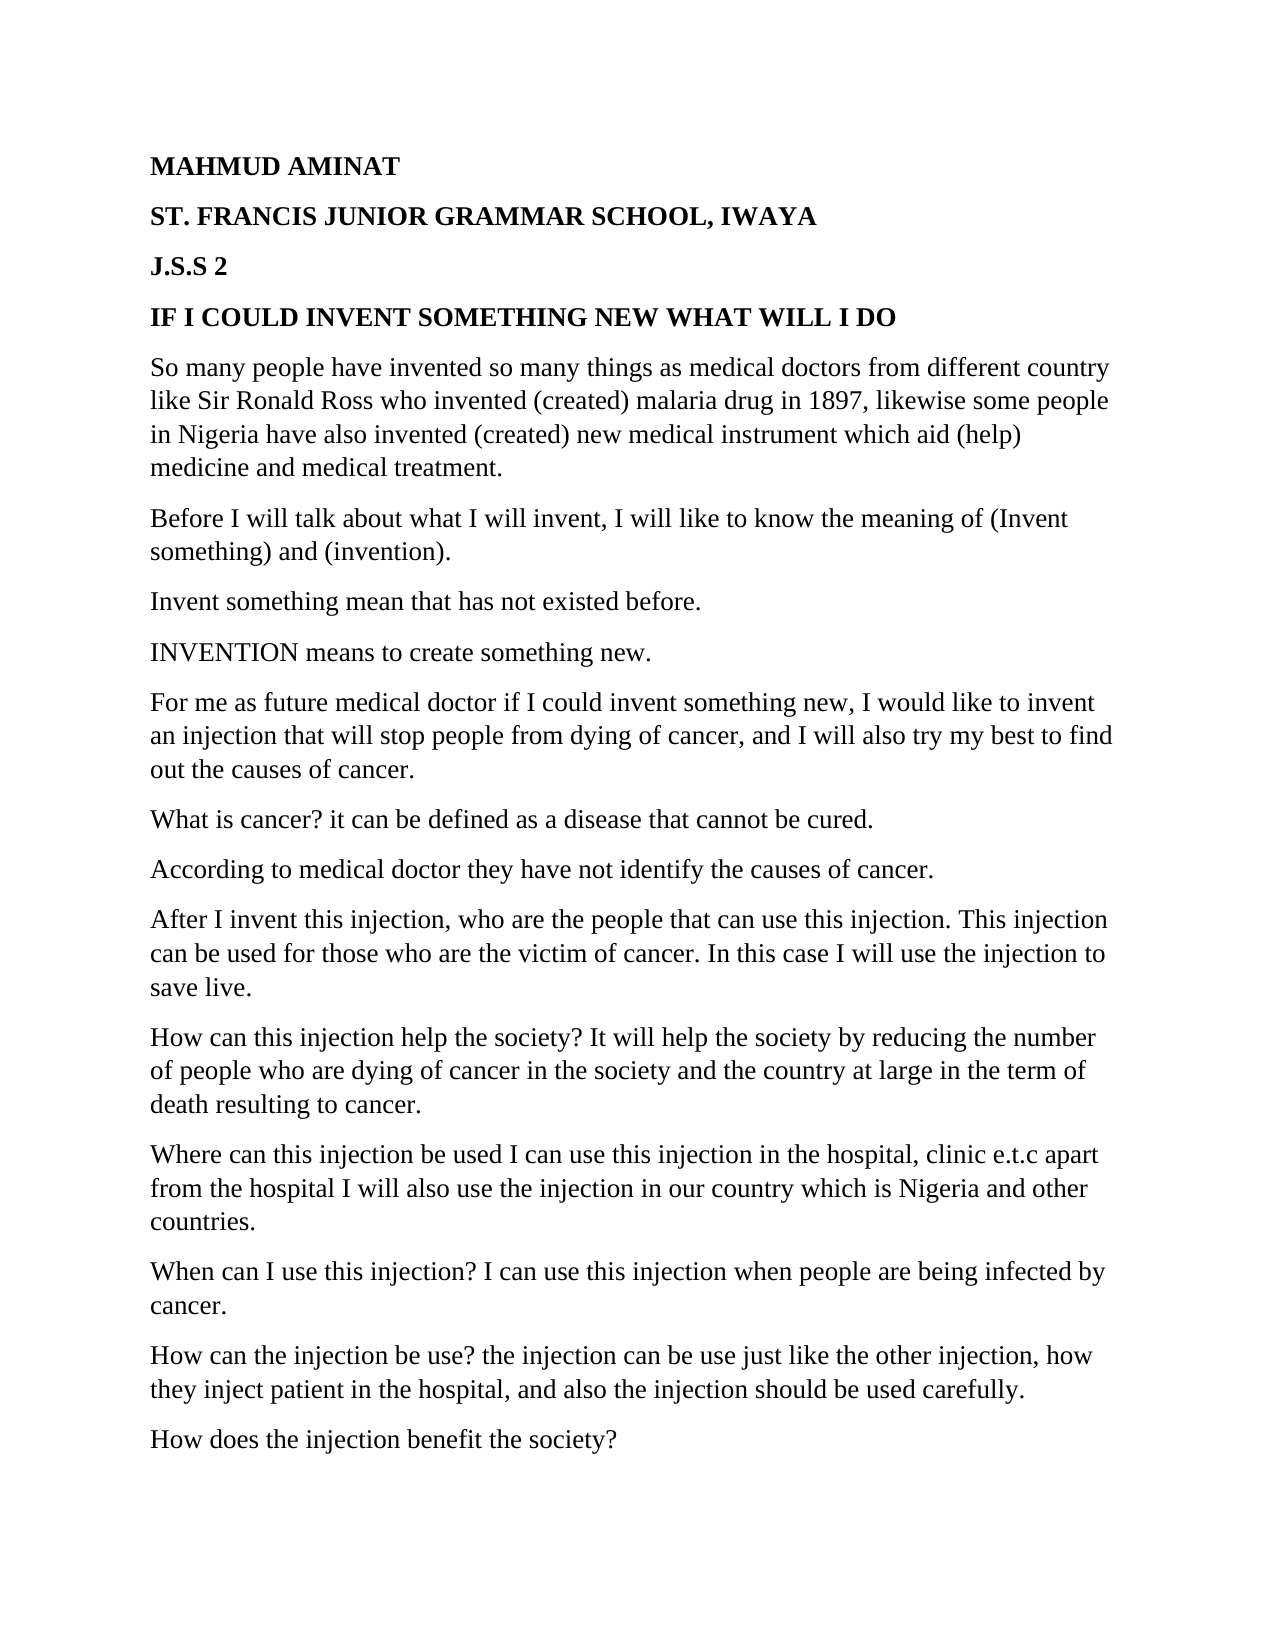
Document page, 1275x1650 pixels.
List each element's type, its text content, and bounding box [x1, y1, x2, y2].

text So many people have invented so many things as medical doctors from different country like Sir Ronald Ross who invented (created) malaria drug in 1897, likewise some people in Nigeria have also invented (created) new medical instrument which aid (help) medicine and medical treatment. [150, 351, 1125, 483]
text INVENTION means to create something new. [150, 636, 1125, 667]
text How can this injection help the society? It will help the society by reducing the number of people who are dying of cancer in the society and the country at large in the term of death resulting to cancer. [150, 1021, 1125, 1119]
text After I invent this injection, who are the people that can use this injection. This injection can be used for those who are the victim of cancer. In this case I will use the injection to save live. [150, 903, 1125, 1002]
text For me as future medical doctor if I could invent something new, I would like to invent an injection that will stop people from dying of cancer, and I will also try my best to find out the causes of cancer. [150, 686, 1125, 784]
text According to medical doctor they have not identify the causes of cancer. [150, 853, 1125, 884]
text Where can this injection be used I can use this injection in the hospital, clinic e.t.c apart from the hospital I will also use the injection in our country which is Nigeria and other countries. [150, 1138, 1125, 1236]
text How can the injection be use? the injection can be use just like the other injection, how they inject patient in the hospital, and also the injection should be used carefully. [150, 1339, 1125, 1404]
text ST. FRANCIS JUNIOR GRAMMAR SCHOOL, IWAYA [150, 200, 1125, 231]
text Invent something mean that has not existed before. [150, 585, 1125, 617]
text J.S.S 2 [150, 250, 1125, 282]
text Before I will talk about what I will invent, I will like to know the meaning of (Invent something) and (invention). [150, 502, 1125, 566]
text When can I use this injection? I can use this injection when people are being infected by cancer. [150, 1255, 1125, 1320]
text MAHMUD AMINAT [150, 150, 1125, 181]
text How does the injection benefit the society? [150, 1423, 1125, 1454]
text IF I COULD INVENT SOMETHING NEW WHAT WILL I DO [150, 301, 1125, 332]
text What is cancer? it can be defined as a disease that cannot be cured. [150, 803, 1125, 834]
